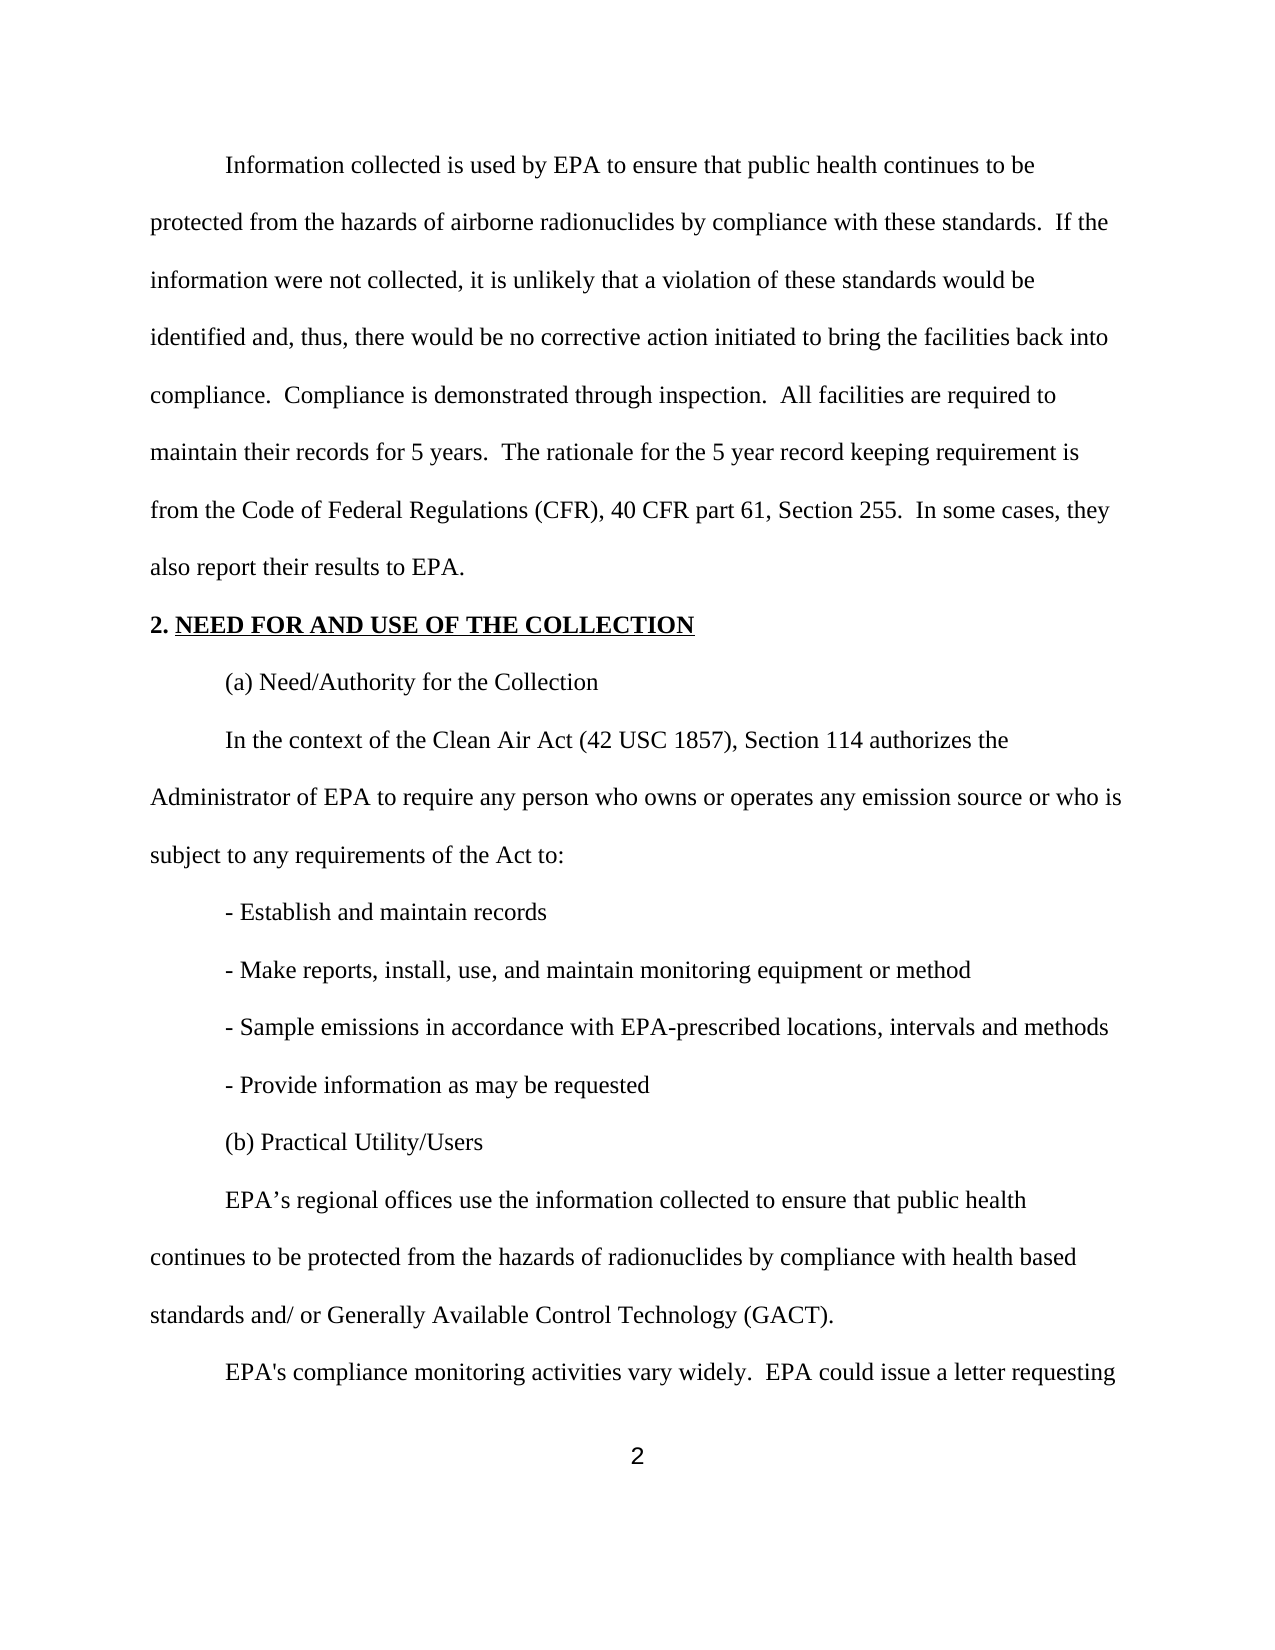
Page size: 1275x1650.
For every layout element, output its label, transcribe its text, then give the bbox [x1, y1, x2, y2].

text (a) Need/Authority for the Collection [150, 667, 1125, 696]
text - Sample emissions in accordance with EPA-prescribed locations, intervals and methods [225, 1012, 1125, 1041]
text - Make reports, install, use, and maintain monitoring equipment or method [225, 955, 1125, 984]
text - Establish and maintain records [150, 897, 1125, 926]
text (b) Practical Utility/Users [150, 1127, 1125, 1156]
text 2. NEED FOR AND USE OF THE COLLECTION [150, 610, 1125, 639]
text Information collected is used by EPA to ensure that public health continues to be protected from the hazards of airborne radionuclides by compliance with these standards. If the information were not collected, it is unlikely that a violation of these standards would be identified and, thus, there would be no corrective action initiated to bring the facilities back into compliance. Compliance is demonstrated through inspection. All facilities are required to maintain their records for 5 years. The rationale for the 5 year record keeping requirement is from the Code of Federal Regulations (CFR), 40 CFR part 61, Section 255. In some cases, they also report their results to EPA. [150, 150, 1125, 581]
text In the context of the Clean Air Act (42 USC 1857), Section 114 authorizes the Administrator of EPA to require any person who owns or operates any emission source or who is subject to any requirements of the Act to: [150, 725, 1125, 869]
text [150, 1357, 1125, 1386]
text - Provide information as may be requested [150, 1070, 1125, 1099]
text EPA’s regional offices use the information collected to ensure that public health continues to be protected from the hazards of radionuclides by compliance with health based standards and/ or Generally Available Control Technology (GACT). [150, 1185, 1125, 1329]
